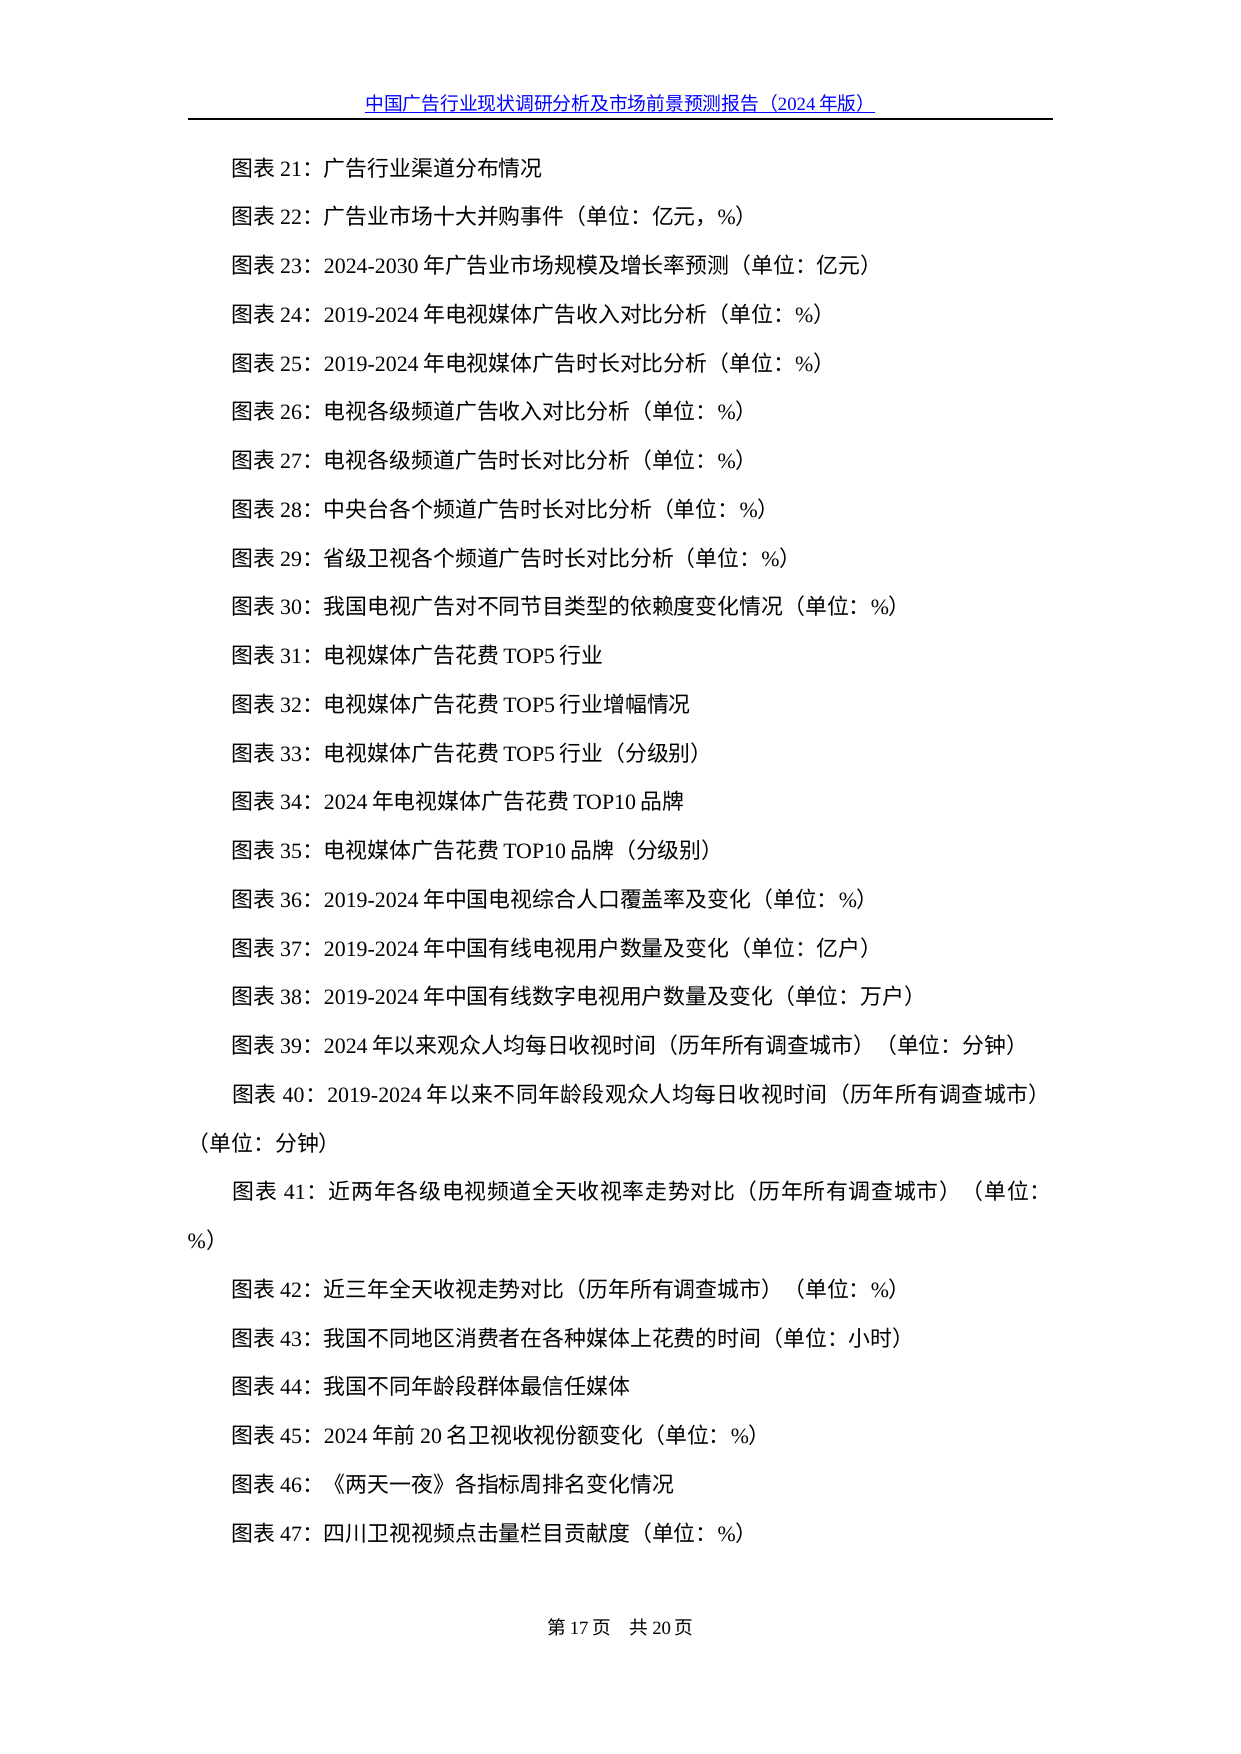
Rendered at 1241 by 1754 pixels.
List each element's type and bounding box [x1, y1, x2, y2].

text [187, 150, 1053, 1548]
